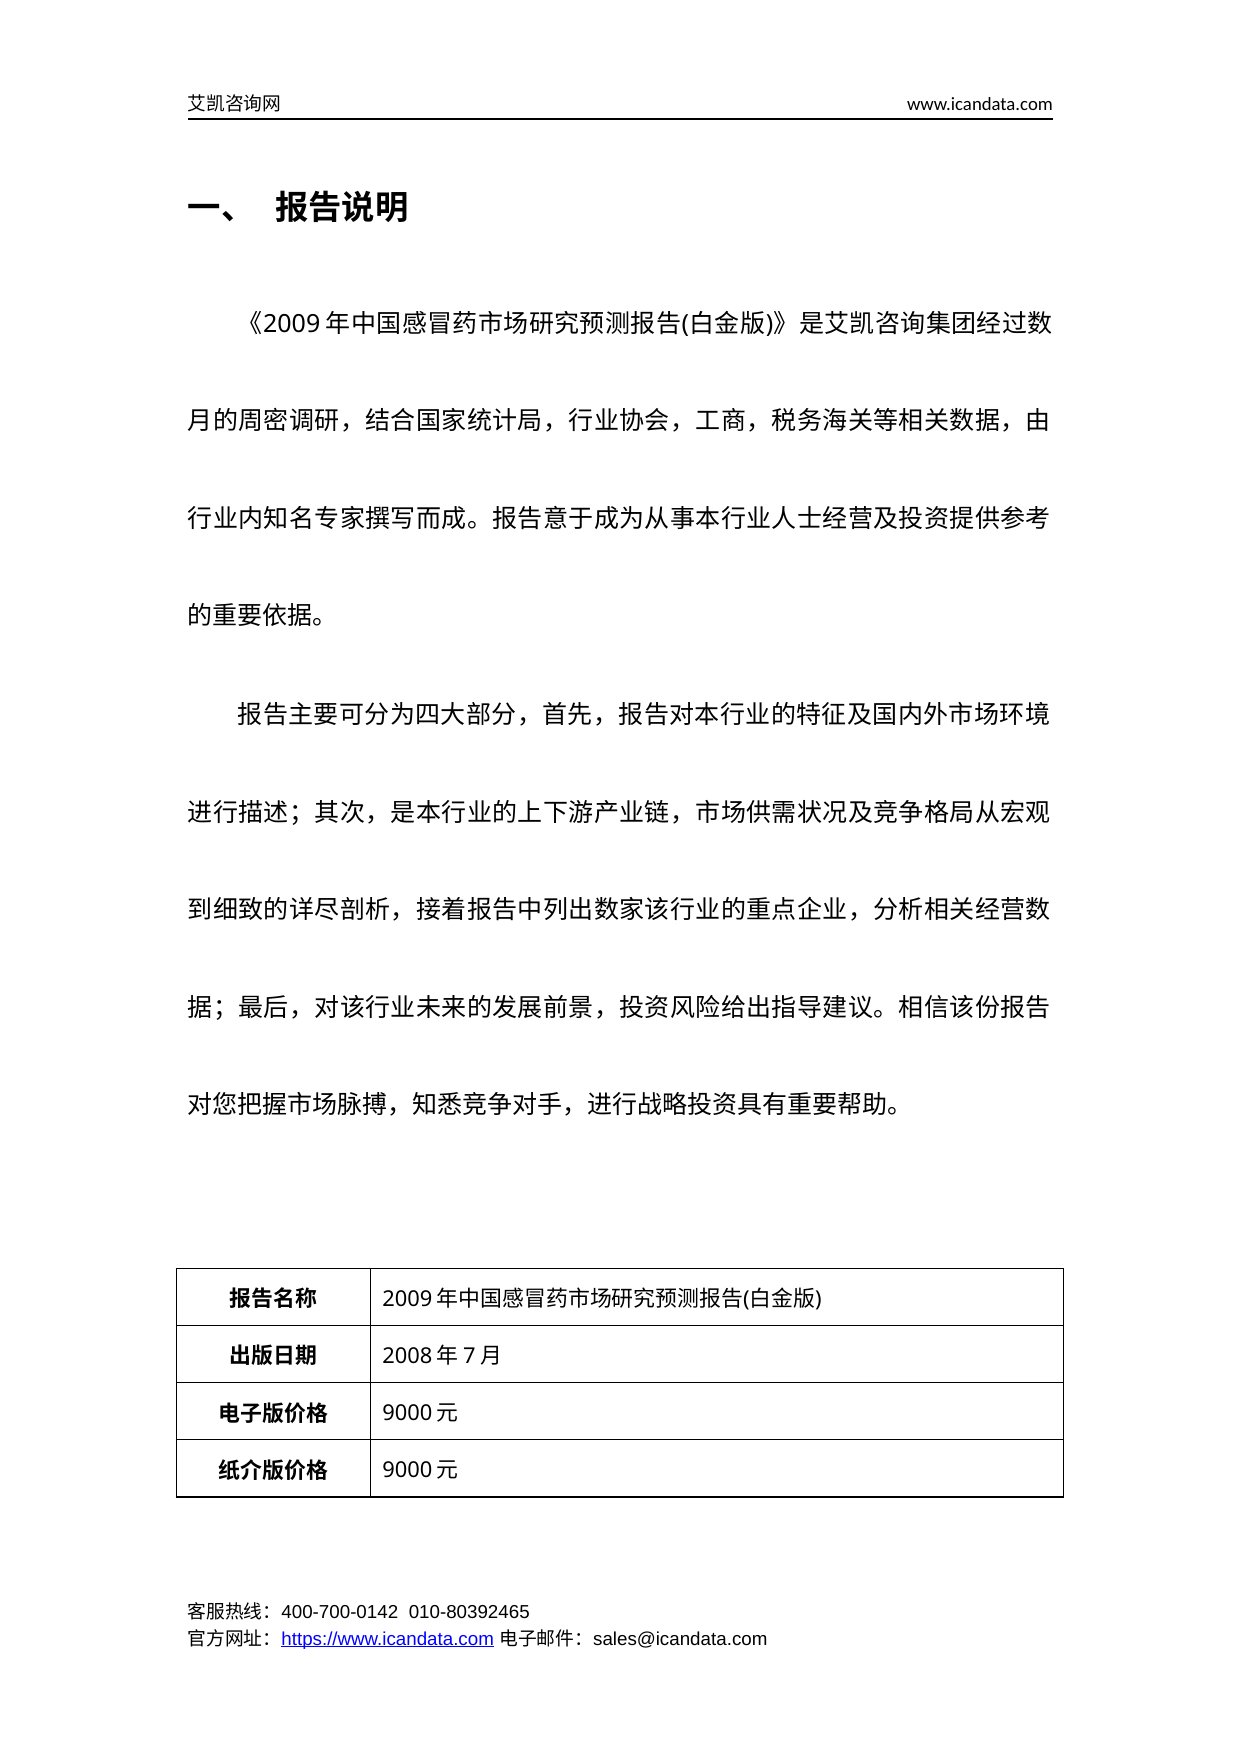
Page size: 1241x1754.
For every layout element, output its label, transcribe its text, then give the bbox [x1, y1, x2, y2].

text 报告主要可分为四大部分，首先，报告对本行业的特征及国内外市场环境进行描述；其次，是本行业的上下游产业链，市场供需状况及竞争格局从宏观到细致的详尽剖析，接着报告中列出数家该行业的重点企业，分析相关经营数据；最后，对该行业未来的发展前景，投资风险给出指导建议。相信该份报告对您把握市场脉搏，知悉竞争对手，进行战略投资具有重要帮助。 [187, 681, 1053, 1136]
table_header 报告名称 [177, 1269, 370, 1325]
table_cell 电子版价格 [177, 1383, 370, 1439]
table_header 2009年中国感冒药市场研究预测报告(白金版) [371, 1269, 1063, 1325]
table_cell 出版日期 [177, 1326, 370, 1382]
table_cell 9000元 [371, 1383, 1063, 1439]
subtitle 报告说明 [187, 172, 1053, 237]
table_cell 2008年7月 [371, 1326, 1063, 1382]
table_cell 9000元 [371, 1440, 1063, 1496]
text 《2009年中国感冒药市场研究预测报告(白金版)》是艾凯咨询集团经过数月的周密调研，结合国家统计局，行业协会，工商，税务海关等相关数据，由行业内知名专家撰写而成。报告意于成为从事本行业人士经营及投资提供参考的重要依据。 [187, 289, 1053, 646]
table_cell 纸介版价格 [177, 1440, 370, 1496]
